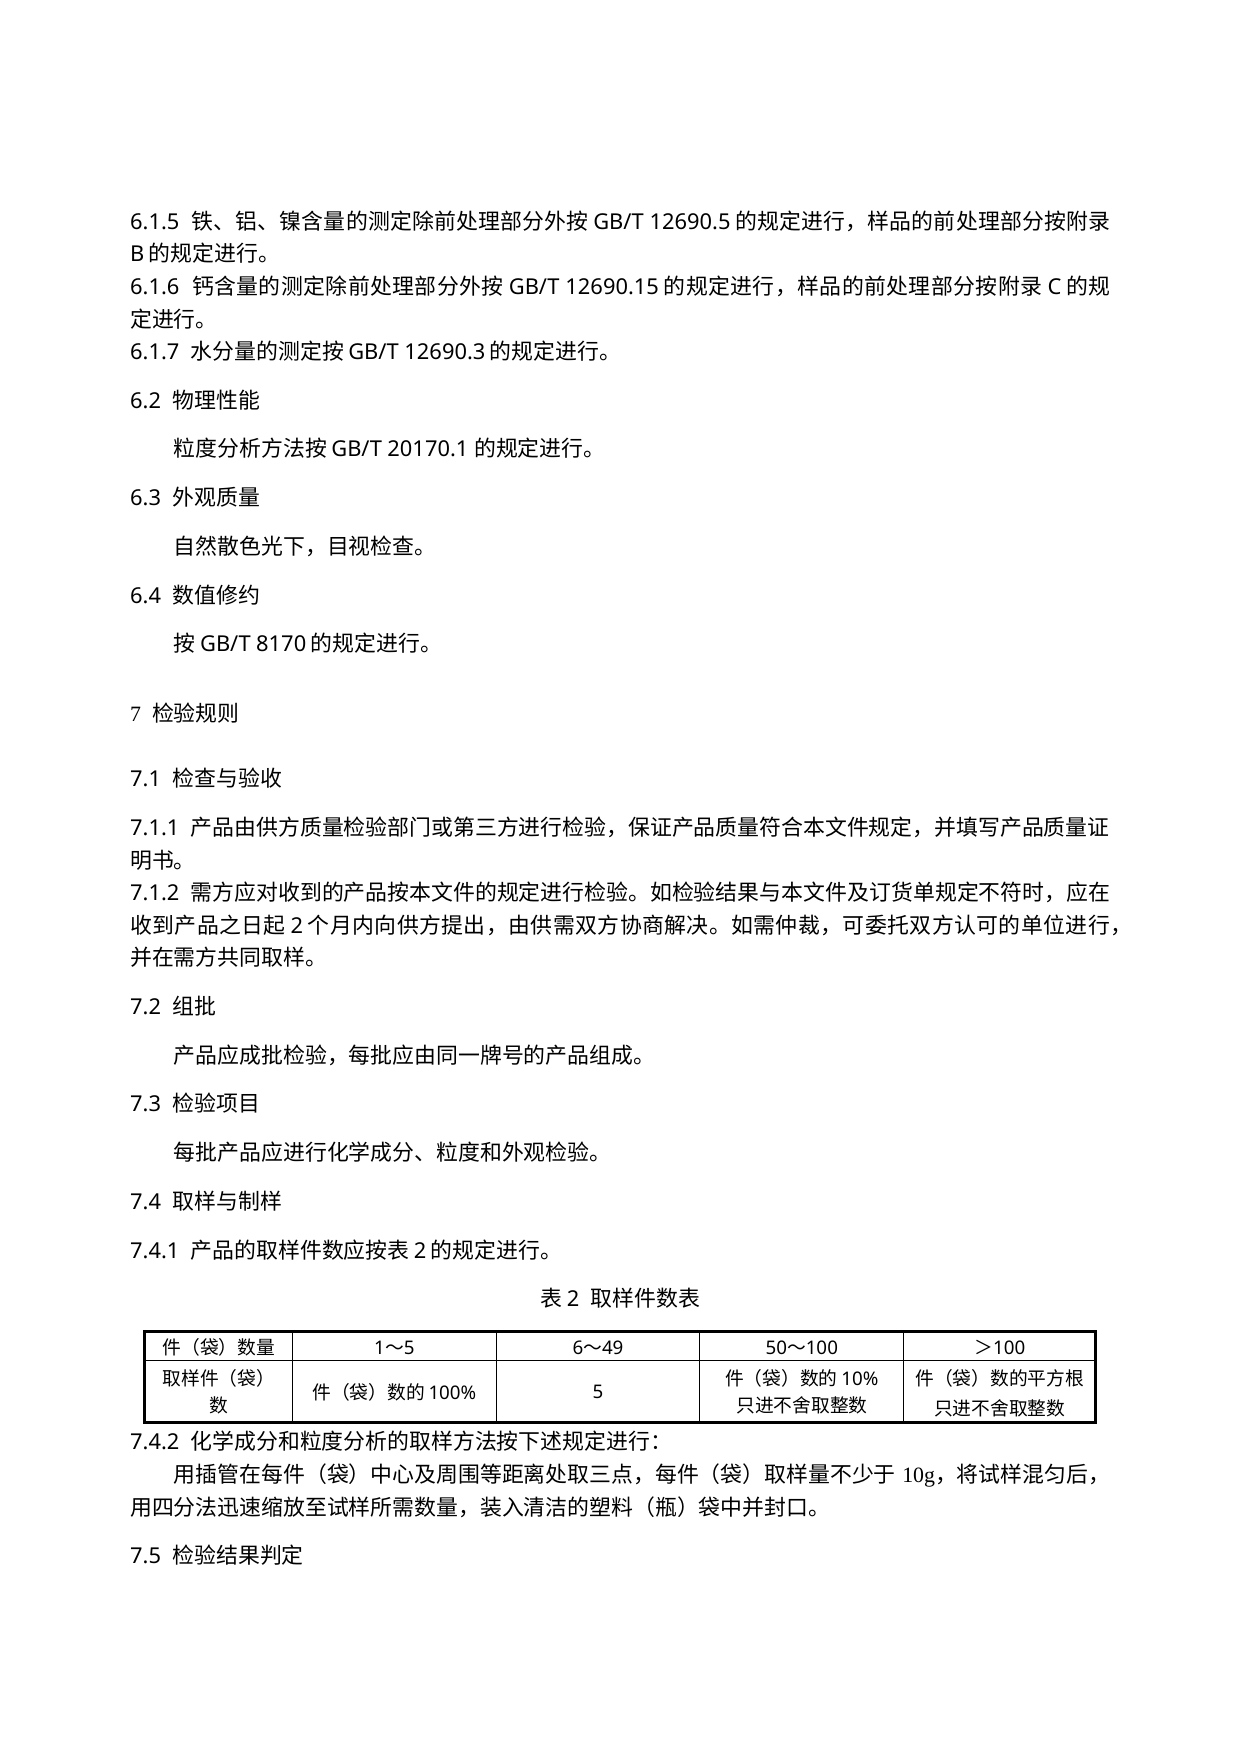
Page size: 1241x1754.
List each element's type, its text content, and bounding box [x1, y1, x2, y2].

text 粒度分析方法按GB/T 20170.1 的规定进行。 [130, 431, 1110, 464]
text 7.4.2 化学成分和粒度分析的取样方法按下述规定进行： [130, 1424, 1110, 1457]
table_header 1～5 [293, 1333, 496, 1360]
text 按GB/T 8170的规定进行。 [130, 626, 1110, 659]
text 产品应成批检验，每批应由同一牌号的产品组成。 [130, 1037, 1110, 1070]
table_cell 件（袋）数的10% 只进不舍取整数 [700, 1361, 903, 1421]
text 7.2 组批 [130, 989, 1110, 1021]
table_cell 5 [497, 1361, 699, 1421]
text 自然散色光下，目视检查。 [130, 529, 1110, 561]
text 6.4 数值修约 [130, 577, 1110, 610]
table_cell 取样件（袋）数 [146, 1361, 292, 1421]
text 6.1.6 钙含量的测定除前处理部分外按GB/T 12690.15的规定进行，样品的前处理部分按附录C的规定进行。 [130, 269, 1110, 334]
text 7.1.2 需方应对收到的产品按本文件的规定进行检验。如检验结果与本文件及订货单规定不符时，应在收到产品之日起2个月内向供方提出，由供需双方协商解决。如需仲裁，可委托双方认可的单位进行，并在需方共同取样。 [130, 875, 1110, 972]
text 6.3 外观质量 [130, 480, 1110, 512]
table_header 件（袋）数量 [146, 1333, 292, 1360]
text 7.1 检查与验收 [130, 761, 1110, 794]
text 每批产品应进行化学成分、粒度和外观检验。 [130, 1135, 1110, 1167]
text 6.1.7 水分量的测定按GB/T 12690.3的规定进行。 [130, 334, 1110, 366]
text 7.5 检验结果判定 [130, 1538, 1110, 1570]
text 7.4 取样与制样 [130, 1184, 1110, 1216]
table_cell 件（袋）数的平方根 只进不舍取整数 [904, 1361, 1094, 1421]
text 6.1.5 铁、铝、镍含量的测定除前处理部分外按GB/T 12690.5的规定进行，样品的前处理部分按附录B的规定进行。 [130, 204, 1110, 269]
text 7.3 检验项目 [130, 1086, 1110, 1119]
text 7.4.1 产品的取样件数应按表2的规定进行。 [130, 1232, 1110, 1265]
table_header 6～49 [497, 1333, 699, 1360]
table_cell 件（袋）数的100% [293, 1361, 496, 1421]
text 7.1.1 产品由供方质量检验部门或第三方进行检验，保证产品质量符合本文件规定，并填写产品质量证明书。 [130, 810, 1110, 875]
text 6.2 物理性能 [130, 382, 1110, 415]
text 表2 取样件数表 [130, 1281, 1110, 1314]
text 7 检验规则 [130, 691, 1110, 729]
table_header 50～100 [700, 1333, 903, 1360]
table_header ＞100 [904, 1333, 1094, 1360]
text 用插管在每件（袋）中心及周围等距离处取三点，每件（袋）取样量不少于10g，将试样混匀后，用四分法迅速缩放至试样所需数量，装入清洁的塑料（瓶）袋中并封口。 [130, 1457, 1110, 1522]
